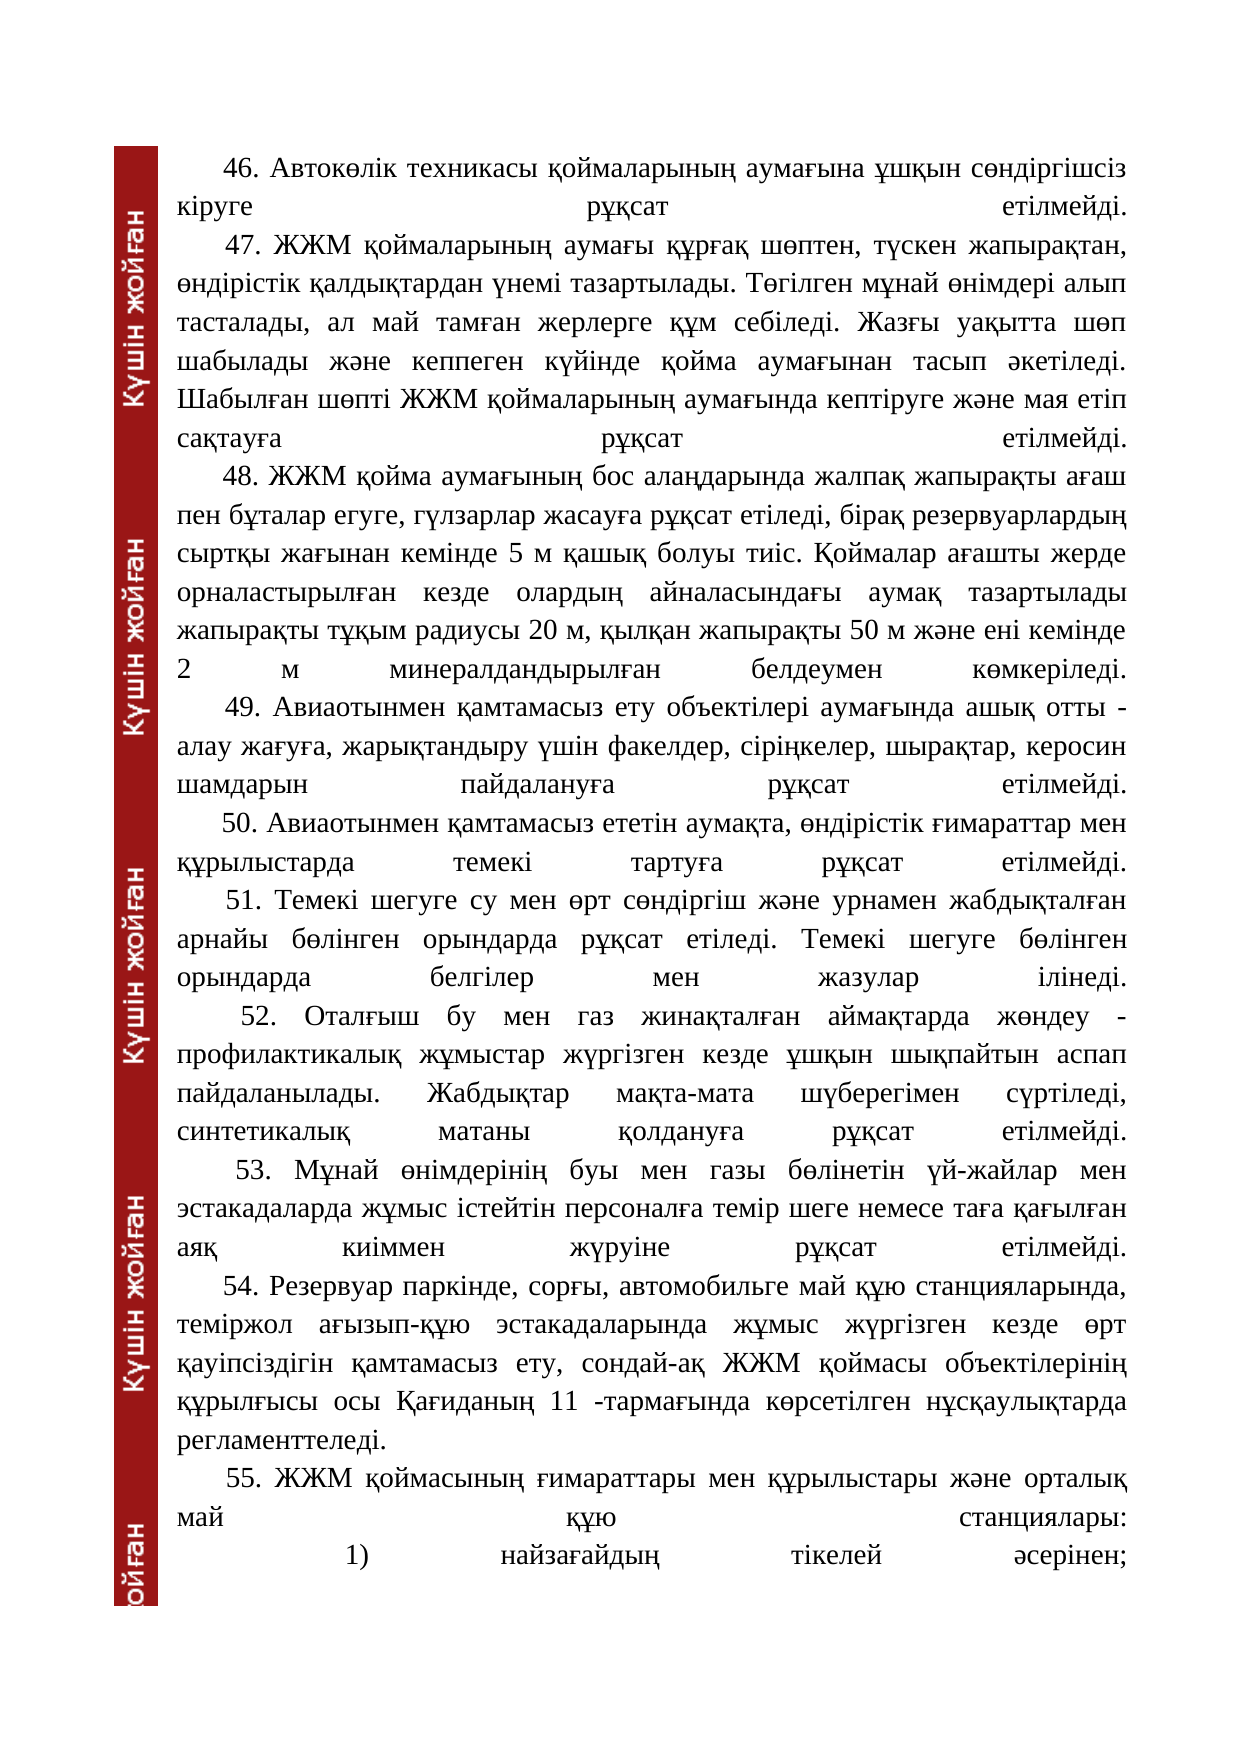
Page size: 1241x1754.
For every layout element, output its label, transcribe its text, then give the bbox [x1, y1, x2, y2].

picture [114, 146, 158, 150]
picture [114, 1571, 158, 1606]
